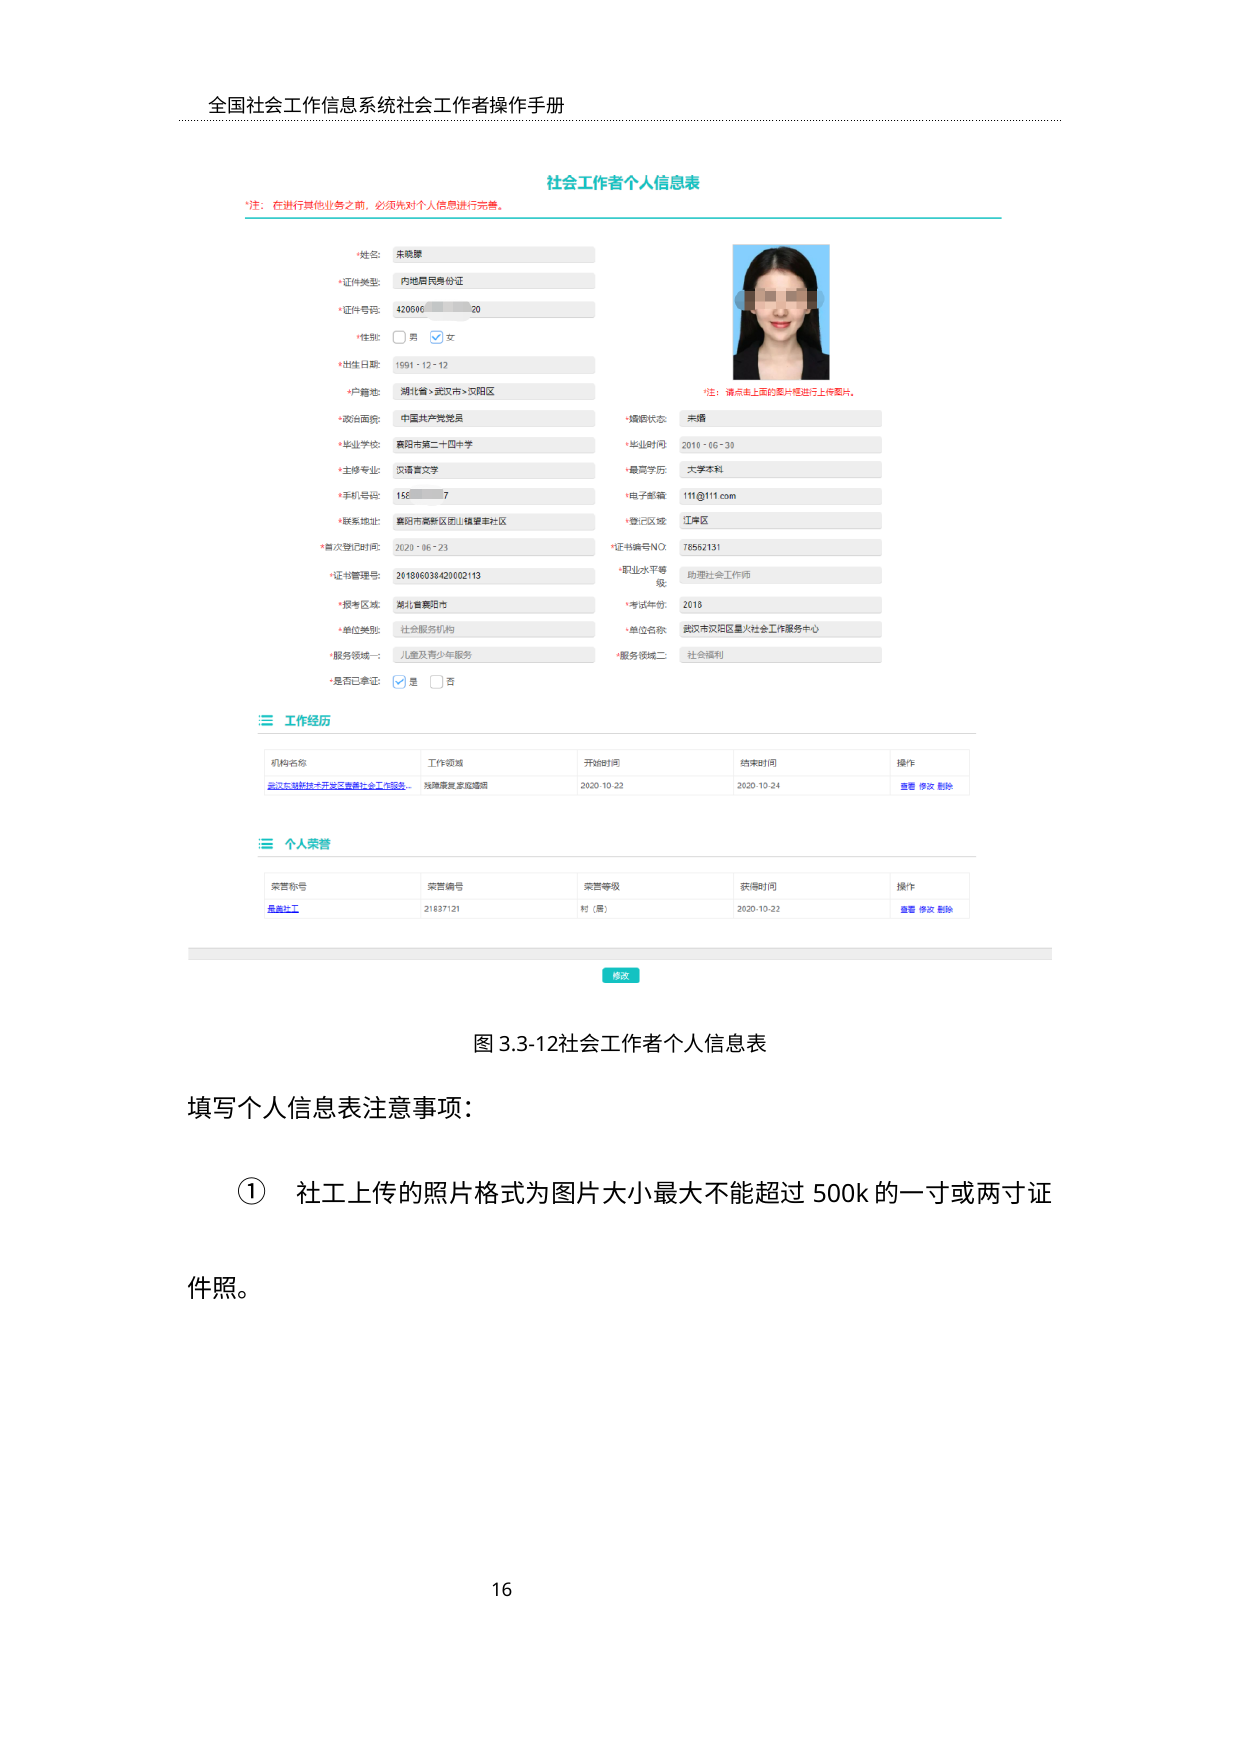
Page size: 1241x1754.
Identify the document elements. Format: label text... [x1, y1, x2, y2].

list 社工上传的照片格式为图片大小最大不能超过500k的一寸或两寸证件照。 [187, 1157, 1053, 1319]
picture [188, 164, 1052, 983]
text 填写个人信息表注意事项： [187, 1074, 1053, 1139]
